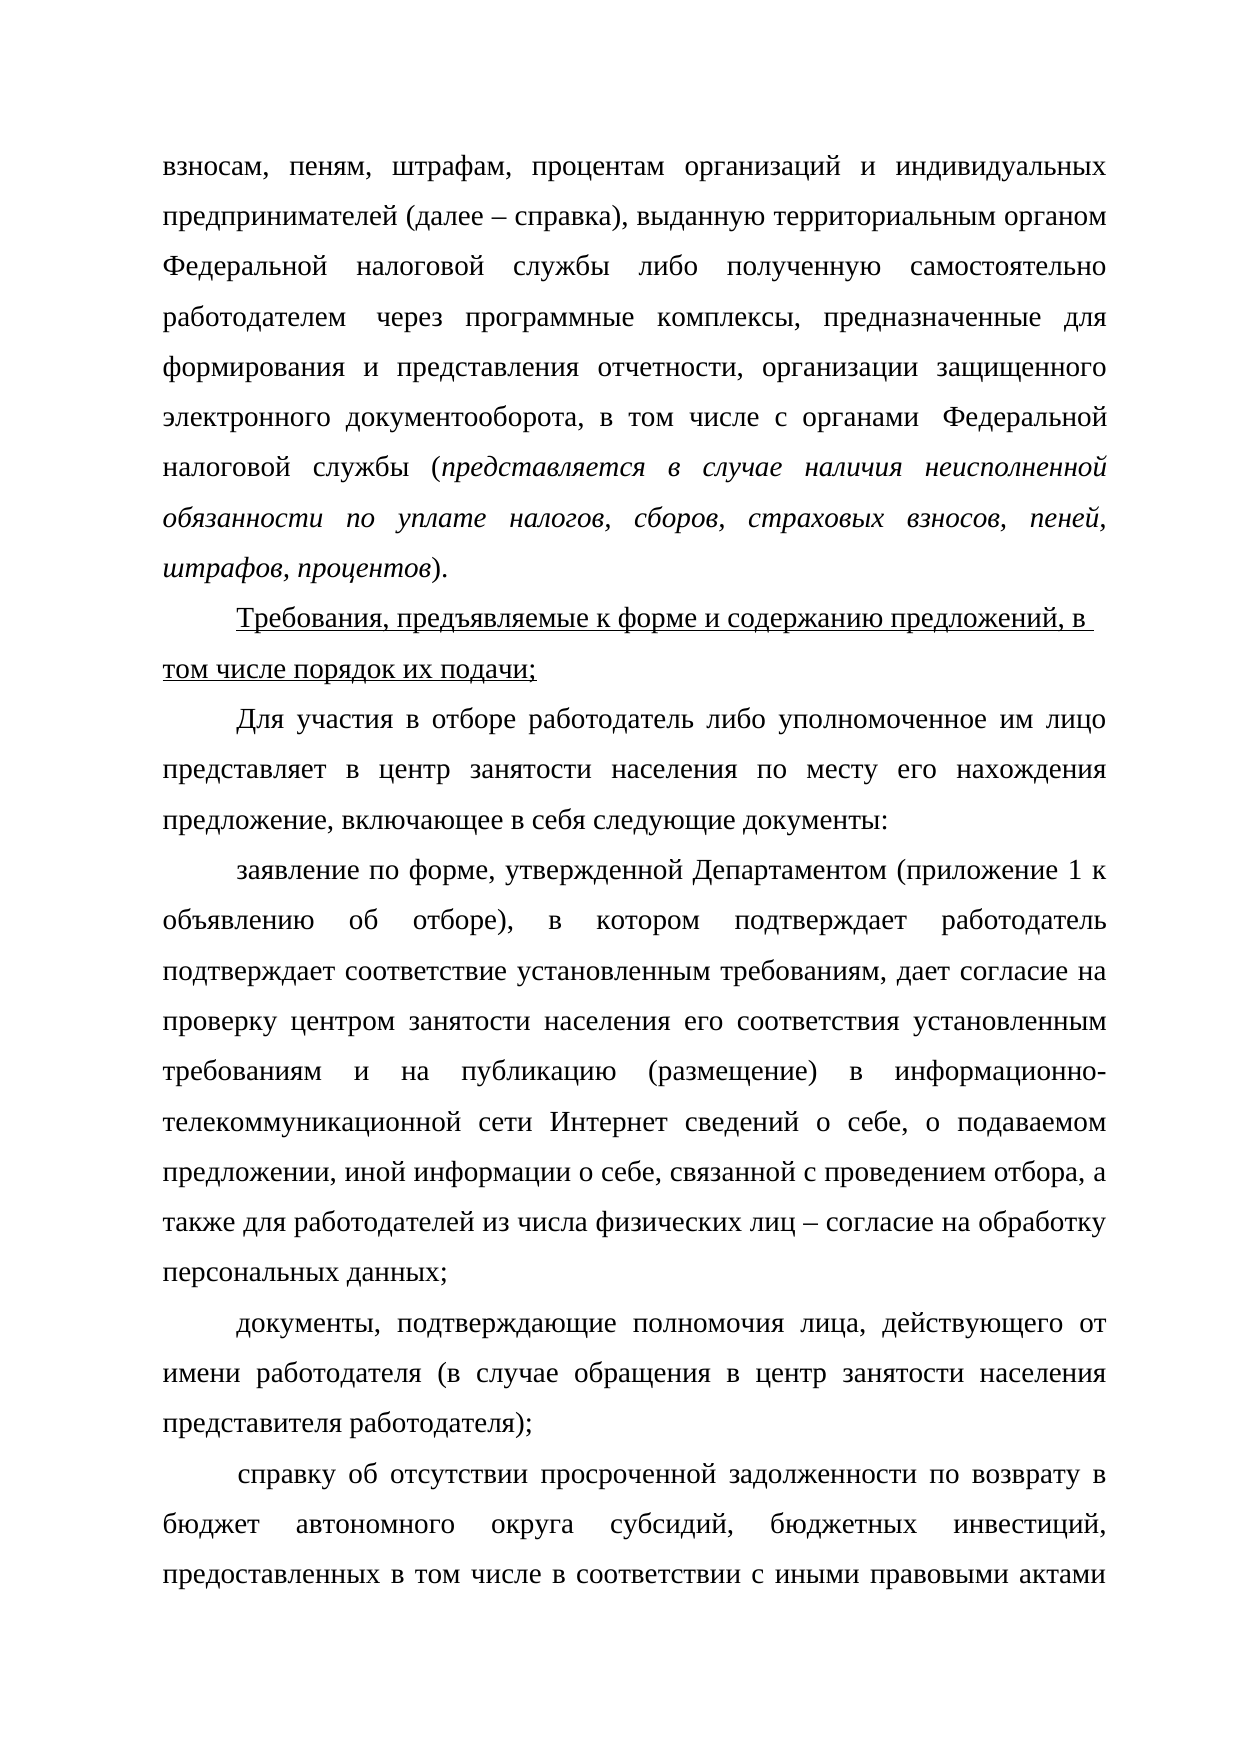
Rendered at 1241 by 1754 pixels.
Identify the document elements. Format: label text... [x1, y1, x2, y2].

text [162, 148, 1107, 584]
text заявление по форме, утвержденной Департаментом (приложение 1 к объявлению об отборе), в котором подтверждает работодатель подтверждает соответствие установленным требованиям, дает согласие на проверку центром занятости населения его соответствия установленным требованиям и на публикацию (размещение) в информационно-телекоммуникационной сети Интернет сведений о себе, о подаваемом предложении, иной информации о себе, связанной с проведением отбора, а также для работодателей из числа физических лиц – согласие на обработку персональных данных; [162, 852, 1107, 1288]
text Для участия в отборе работодатель либо уполномоченное им лицо представляет в центр занятости населения по месту его нахождения предложение, включающее в себя следующие документы: [162, 701, 1107, 835]
text Требования, предъявляемые к форме и содержанию предложений, в том числе порядок их подачи; [162, 601, 1107, 684]
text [162, 1456, 1107, 1590]
text документы, подтверждающие полномочия лица, действующего от имени работодателя (в случае обращения в центр занятости населения представителя работодателя); [162, 1305, 1107, 1439]
